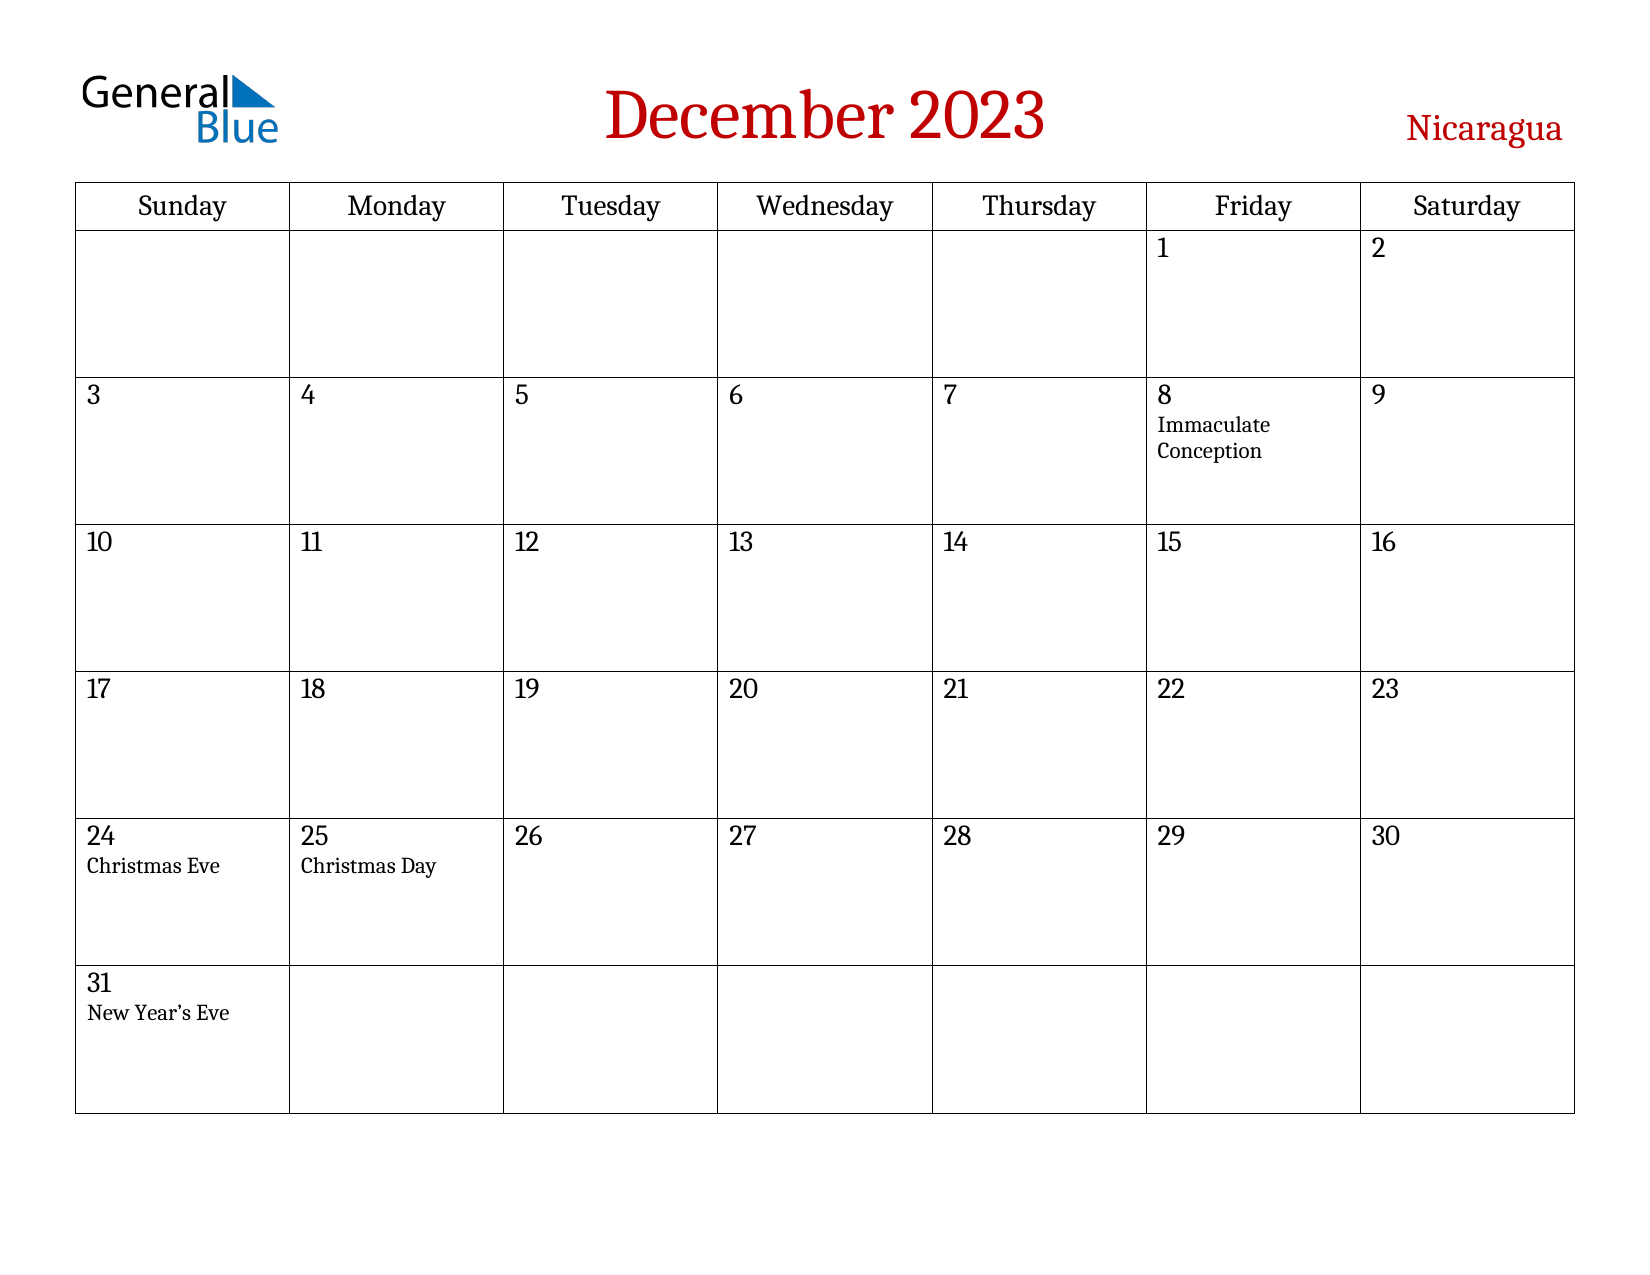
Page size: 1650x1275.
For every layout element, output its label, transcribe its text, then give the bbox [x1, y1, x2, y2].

table_cell [76, 231, 289, 264]
table_cell [290, 706, 503, 818]
table_cell [290, 1000, 503, 1112]
table_cell Wednesday [718, 183, 932, 230]
table_cell [290, 559, 503, 671]
table_cell [718, 231, 932, 264]
table_cell 30 [1361, 819, 1574, 853]
table_cell 7 [933, 378, 1146, 412]
table_cell 11 [290, 525, 503, 559]
table_cell 25 [290, 819, 503, 853]
table_cell [290, 231, 503, 264]
table_cell [718, 1000, 932, 1112]
table_cell Sunday [76, 183, 289, 230]
table_cell 16 [1361, 525, 1574, 559]
table_cell 19 [504, 672, 717, 706]
table_cell [718, 853, 932, 965]
table_cell [1147, 265, 1360, 377]
table_cell [504, 1000, 717, 1112]
table_cell [1147, 966, 1360, 1000]
table_cell Christmas Eve [76, 853, 289, 965]
table_cell 5 [504, 378, 717, 412]
table_cell 21 [933, 672, 1146, 706]
table_cell [718, 265, 932, 377]
picture [82, 75, 278, 143]
table_cell 14 [933, 525, 1146, 559]
table_cell [1361, 412, 1574, 524]
table_cell [933, 1000, 1146, 1112]
table_cell 3 [76, 378, 289, 412]
table_cell Monday [290, 183, 503, 230]
table_cell [1147, 1000, 1360, 1112]
table_cell 28 [933, 819, 1146, 853]
table_cell [76, 559, 289, 671]
table_cell [290, 966, 503, 1000]
table_cell 6 [718, 378, 932, 412]
table_cell 4 [290, 378, 503, 412]
table_cell 12 [504, 525, 717, 559]
table_cell [76, 265, 289, 377]
table_cell [1147, 559, 1360, 671]
table_cell [504, 559, 717, 671]
table_cell [504, 853, 717, 965]
table_cell [933, 966, 1146, 1000]
table_cell [933, 559, 1146, 671]
table_cell [933, 265, 1146, 377]
table_cell [933, 853, 1146, 965]
table_cell 1 [1147, 231, 1360, 264]
table_cell 15 [1147, 525, 1360, 559]
table_cell [76, 412, 289, 524]
table_cell Immaculate Conception [1147, 412, 1360, 524]
table_cell Saturday [1361, 183, 1574, 230]
table_cell [718, 966, 932, 1000]
table_cell [718, 706, 932, 818]
table_cell [290, 412, 503, 524]
table_cell [290, 265, 503, 377]
table_cell 2 [1361, 231, 1574, 264]
table_cell 10 [76, 525, 289, 559]
table_cell 23 [1361, 672, 1574, 706]
table_header December 2023 [504, 75, 1146, 182]
table_cell Tuesday [504, 183, 717, 230]
table_cell [1361, 265, 1574, 377]
table_cell Friday [1147, 183, 1360, 230]
table_cell [1147, 706, 1360, 818]
table_cell [933, 412, 1146, 524]
table_cell 17 [76, 672, 289, 706]
table_cell [718, 559, 932, 671]
table_cell 20 [718, 672, 932, 706]
table_cell 18 [290, 672, 503, 706]
table_cell [1361, 1000, 1574, 1112]
table_cell Thursday [933, 183, 1146, 230]
table_cell [504, 706, 717, 818]
table_cell 26 [504, 819, 717, 853]
table_cell [1147, 853, 1360, 965]
table_header [76, 75, 503, 182]
table_cell 8 [1147, 378, 1360, 412]
table_cell [76, 706, 289, 818]
table_cell 29 [1147, 819, 1360, 853]
table_header Nicaragua [1146, 75, 1574, 182]
table_cell Christmas Day [290, 853, 503, 965]
table_cell [504, 966, 717, 1000]
table_cell [933, 231, 1146, 264]
table_cell [1361, 966, 1574, 1000]
table_cell [504, 412, 717, 524]
table_cell 22 [1147, 672, 1360, 706]
table_cell 24 [76, 819, 289, 853]
table_cell [1361, 706, 1574, 818]
table_cell 13 [718, 525, 932, 559]
table_cell 9 [1361, 378, 1574, 412]
table_cell [1361, 853, 1574, 965]
table_cell [1361, 559, 1574, 671]
table_cell [504, 231, 717, 264]
table_cell [504, 265, 717, 377]
table_cell New Year’s Eve [76, 1000, 289, 1112]
table_cell [933, 706, 1146, 818]
table_cell 27 [718, 819, 932, 853]
table_cell 31 [76, 966, 289, 1000]
table_cell [718, 412, 932, 524]
